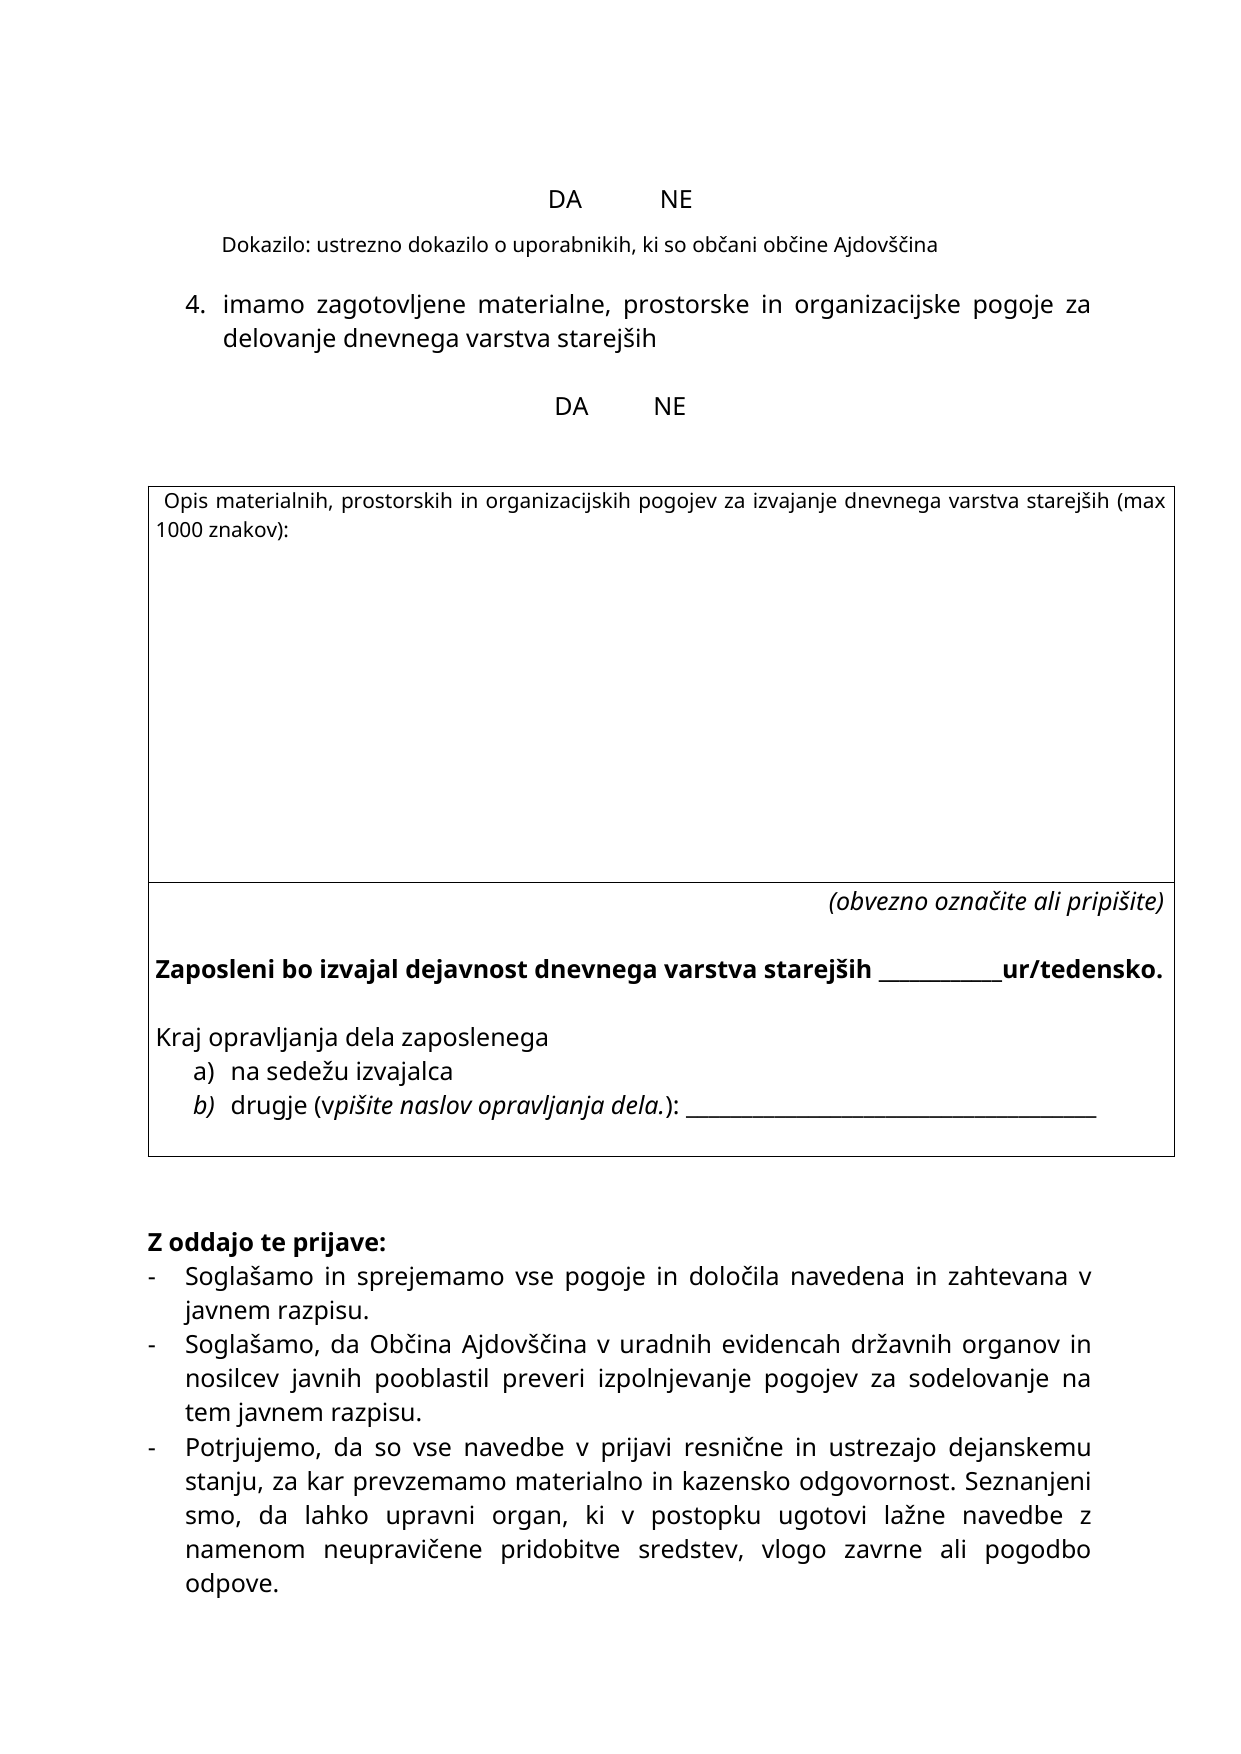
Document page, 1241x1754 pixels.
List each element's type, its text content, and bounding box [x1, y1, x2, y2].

list Soglašamo, da Občina Ajdovščina v uradnih evidencah državnih organov in nosilcev javnih pooblastil preveri izpolnjevanje pogojev za sodelovanje na tem javnem razpisu. [148, 1327, 1093, 1429]
list Potrjujemo, da so vse navedbe v prijavi resnične in ustrezajo dejanskemu stanju, za kar prevzemamo materialno in kazensko odgovornost. Seznanjeni smo, da lahko upravni organ, ki v postopku ugotovi lažne navedbe z namenom neupravičene pridobitve sredstev, vlogo zavrne ali pogodbo odpove. [148, 1429, 1093, 1599]
text Dokazilo: ustrezno dokazilo o uporabnikih, ki so občani občine Ajdovščina [221, 230, 1093, 258]
list imamo zagotovljene materialne, prostorske in organizacijske pogoje za delovanje dnevnega varstva starejših [185, 287, 1093, 355]
text Z oddajo te prijave: [148, 1225, 1093, 1259]
text DA NE [148, 182, 1093, 216]
table_header Opis materialnih, prostorskih in organizacijskih pogojev za izvajanje dnevnega varstva starejših (max 1000 znakov): [149, 487, 1174, 882]
table_cell (obvezno označite ali pripišite) Zaposleni bo izvajal dejavnost dnevnega varstva starejših ____________ur/tedensko. Kraj opravljanja dela zaposlenega na sedežu izvajalca drugje (vpišite naslov opravljanja dela.): _____________________________________ [149, 883, 1174, 1156]
list Soglašamo in sprejemamo vse pogoje in določila navedena in zahtevana v javnem razpisu. [148, 1259, 1093, 1327]
text DA NE [148, 389, 1093, 423]
